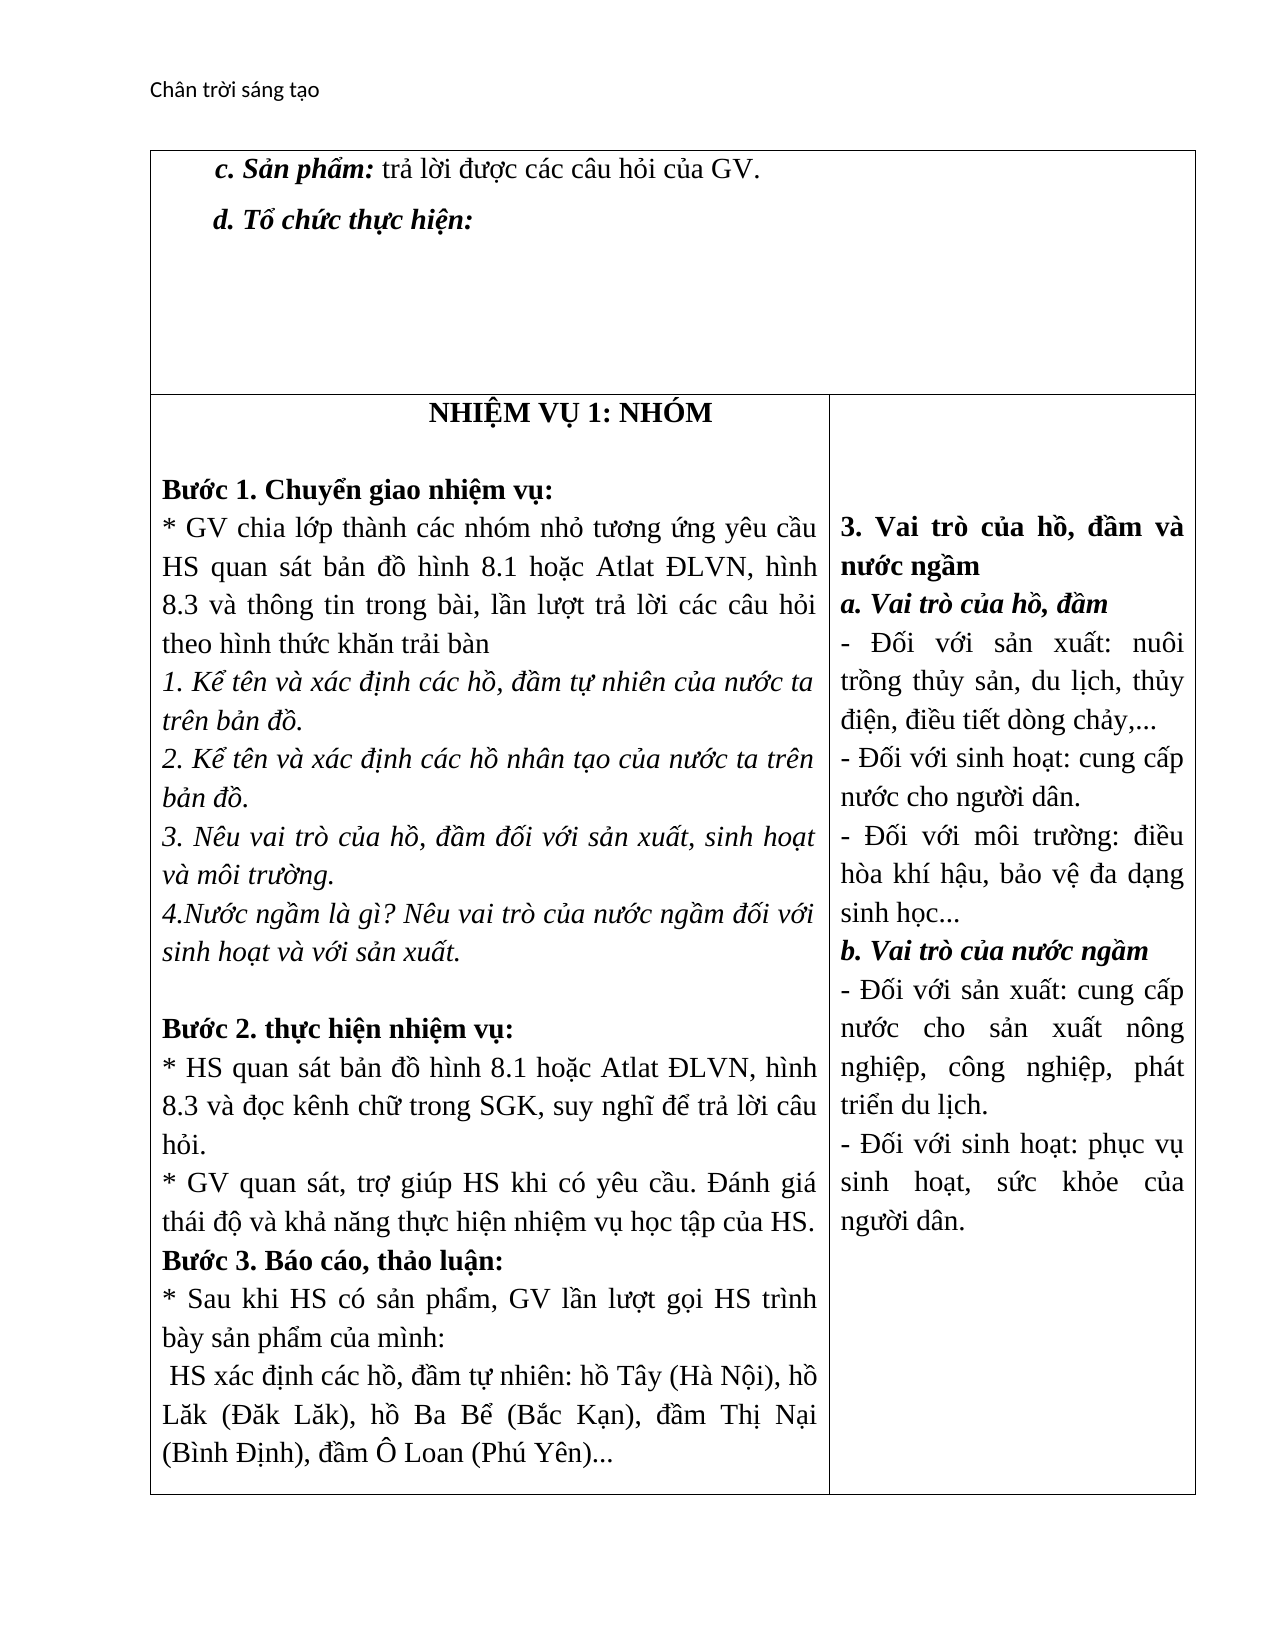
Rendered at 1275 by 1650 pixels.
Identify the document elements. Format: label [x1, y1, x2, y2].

table_cell [151, 151, 1195, 394]
table_cell [151, 395, 829, 1494]
table_cell [830, 395, 1195, 1494]
